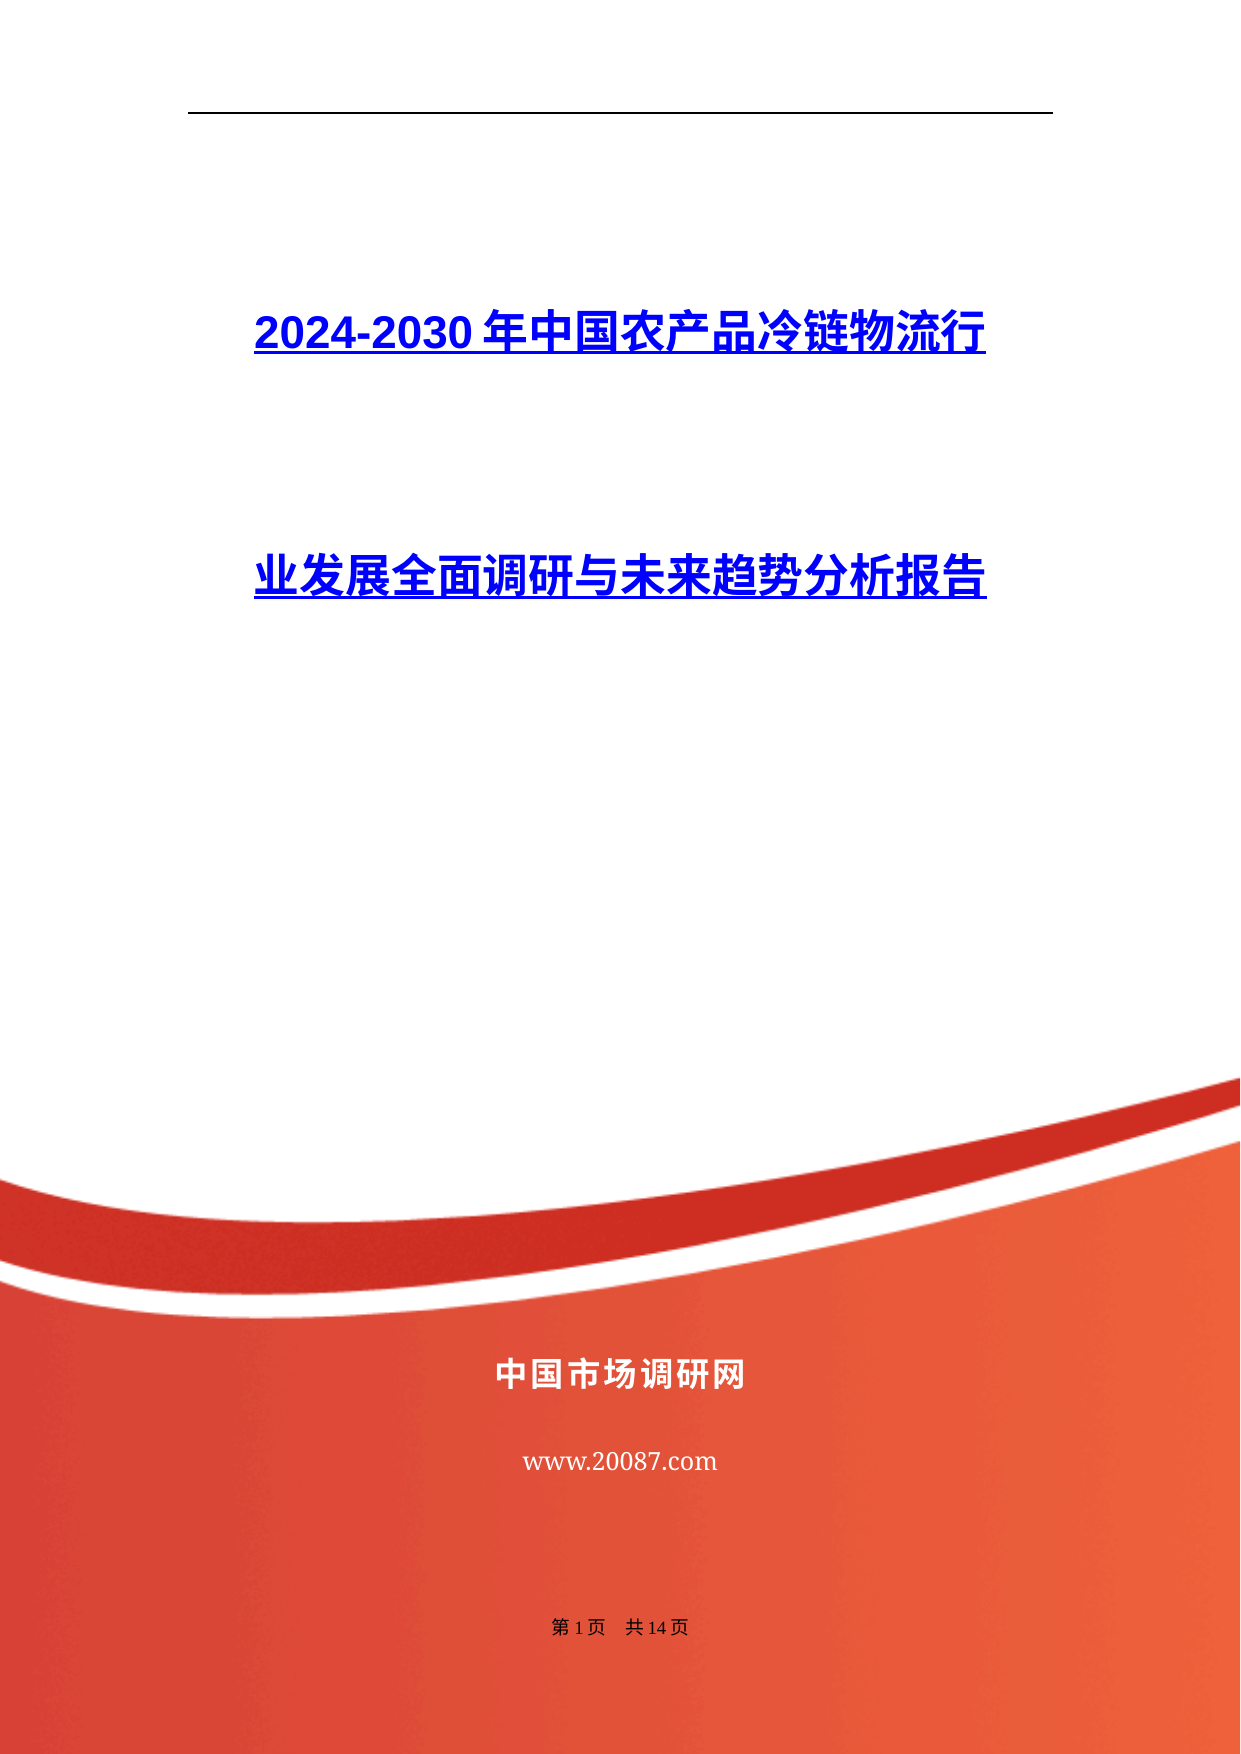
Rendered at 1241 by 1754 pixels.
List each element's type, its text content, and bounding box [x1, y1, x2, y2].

picture [0, 1006, 1241, 1754]
text www.20087.com [187, 1428, 1053, 1493]
subtitle 中国市场调研网 [187, 1339, 1053, 1404]
table_header 2024-2030年中国农产品冷链物流行业发展全面调研与未来趋势分析报告 [188, 207, 1053, 773]
